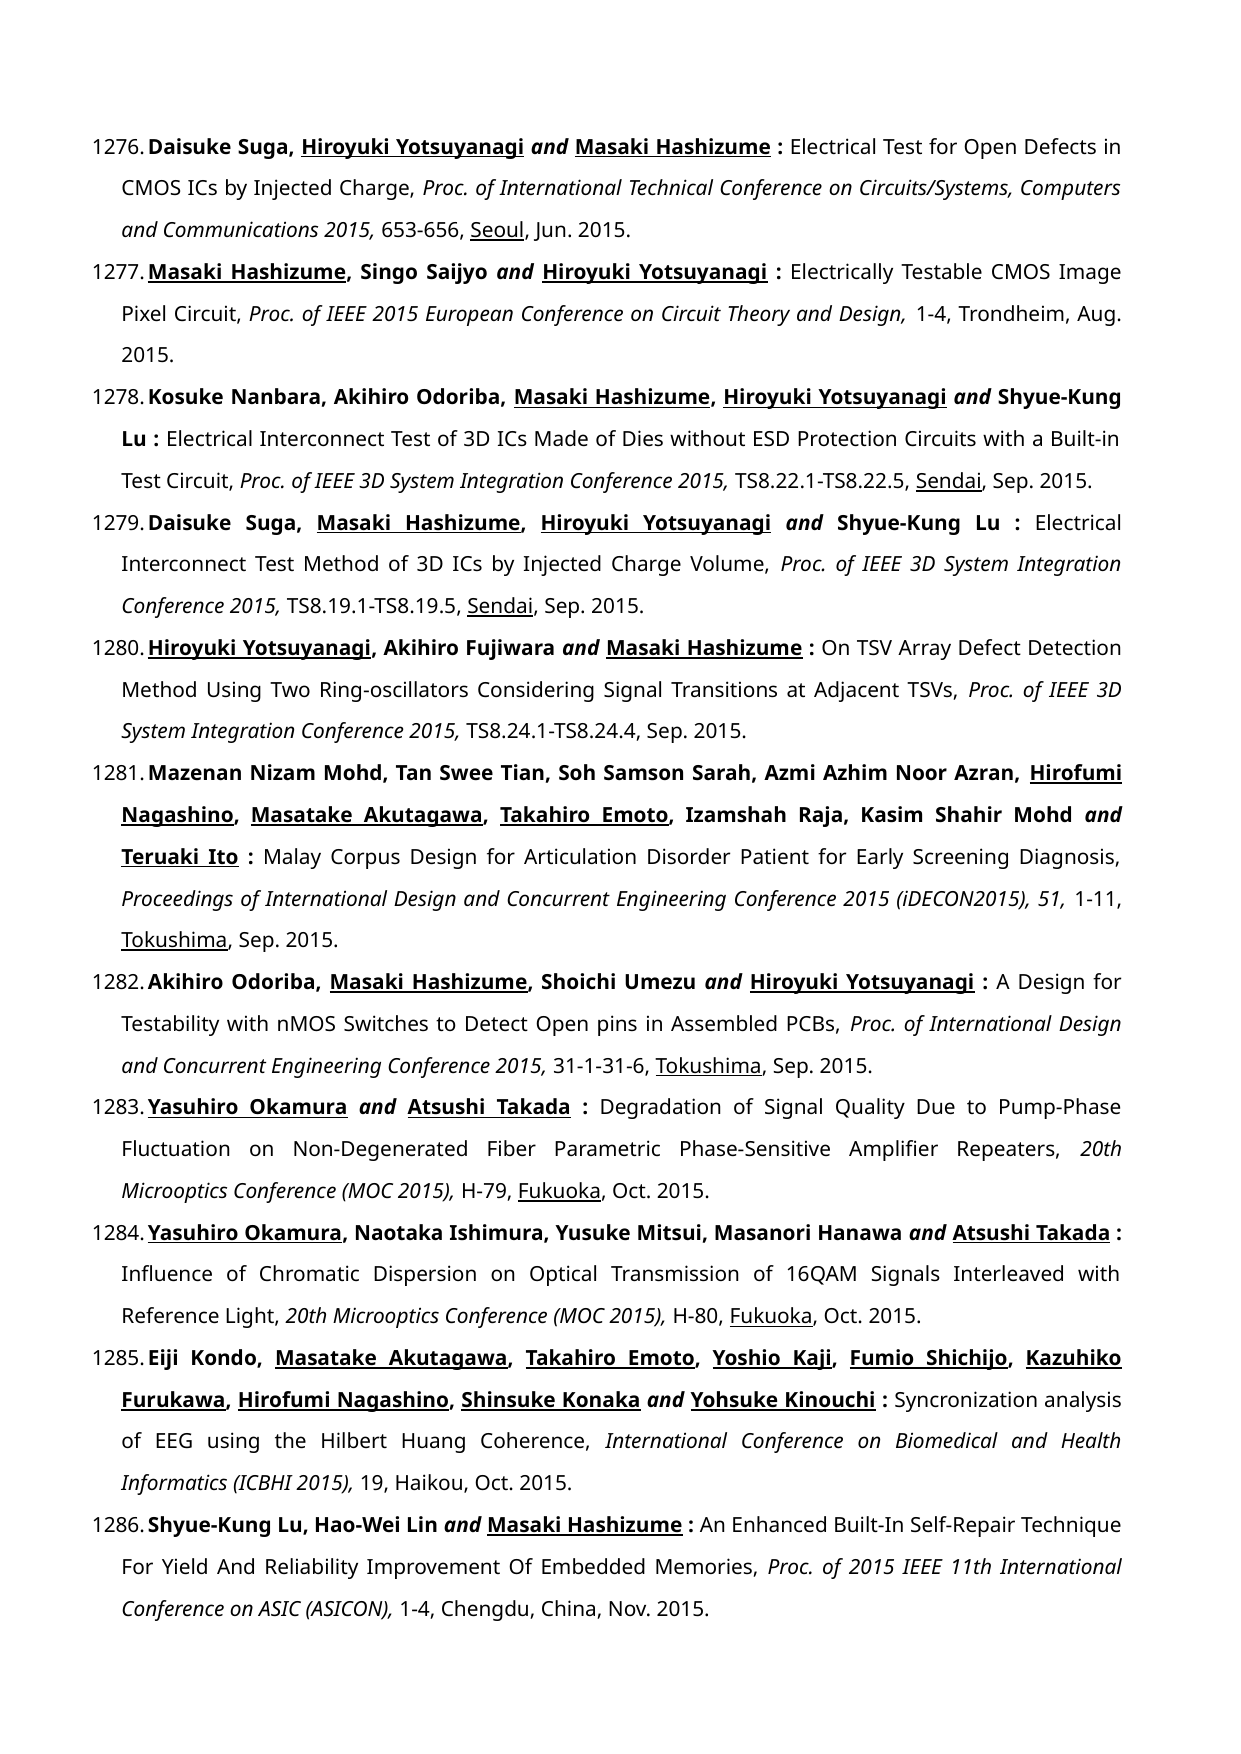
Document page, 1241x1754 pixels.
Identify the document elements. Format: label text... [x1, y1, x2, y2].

list Eiji Kondo, Masatake Akutagawa, Takahiro Emoto, Yoshio Kaji, Fumio Shichijo, Kazuhiko Furukawa, Hirofumi Nagashino, Shinsuke Konaka and Yohsuke Kinouchi : Syncronization analysis of EEG using the Hilbert Huang Coherence, International Conference on Biomedical and Health Informatics (ICBHI 2015), 19, Haikou, Oct. 2015. [92, 1336, 1122, 1503]
list Daisuke Suga, Hiroyuki Yotsuyanagi and Masaki Hashizume : Electrical Test for Open Defects in CMOS ICs by Injected Charge, Proc. of International Technical Conference on Circuits/Systems, Computers and Communications 2015, 653-656, Seoul, Jun. 2015. [92, 125, 1122, 250]
list Yasuhiro Okamura and Atsushi Takada : Degradation of Signal Quality Due to Pump-Phase Fluctuation on Non-Degenerated Fiber Parametric Phase-Sensitive Amplifier Repeaters, 20th Microoptics Conference (MOC 2015), H-79, Fukuoka, Oct. 2015. [92, 1086, 1122, 1211]
list Akihiro Odoriba, Masaki Hashizume, Shoichi Umezu and Hiroyuki Yotsuyanagi : A Design for Testability with nMOS Switches to Detect Open pins in Assembled PCBs, Proc. of International Design and Concurrent Engineering Conference 2015, 31-1-31-6, Tokushima, Sep. 2015. [92, 961, 1122, 1086]
list Kosuke Nanbara, Akihiro Odoriba, Masaki Hashizume, Hiroyuki Yotsuyanagi and Shyue-Kung Lu : Electrical Interconnect Test of 3D ICs Made of Dies without ESD Protection Circuits with a Built-in Test Circuit, Proc. of IEEE 3D System Integration Conference 2015, TS8.22.1-TS8.22.5, Sendai, Sep. 2015. [92, 376, 1122, 501]
list Yasuhiro Okamura, Naotaka Ishimura, Yusuke Mitsui, Masanori Hanawa and Atsushi Takada : Influence of Chromatic Dispersion on Optical Transmission of 16QAM Signals Interleaved with Reference Light, 20th Microoptics Conference (MOC 2015), H-80, Fukuoka, Oct. 2015. [92, 1211, 1122, 1336]
list Mazenan Nizam Mohd, Tan Swee Tian, Soh Samson Sarah, Azmi Azhim Noor Azran, Hirofumi Nagashino, Masatake Akutagawa, Takahiro Emoto, Izamshah Raja, Kasim Shahir Mohd and Teruaki Ito : Malay Corpus Design for Articulation Disorder Patient for Early Screening Diagnosis, Proceedings of International Design and Concurrent Engineering Conference 2015 (iDECON2015), 51, 1-11, Tokushima, Sep. 2015. [92, 752, 1122, 961]
list Hiroyuki Yotsuyanagi, Akihiro Fujiwara and Masaki Hashizume : On TSV Array Defect Detection Method Using Two Ring-oscillators Considering Signal Transitions at Adjacent TSVs, Proc. of IEEE 3D System Integration Conference 2015, TS8.24.1-TS8.24.4, Sep. 2015. [92, 626, 1122, 752]
list Daisuke Suga, Masaki Hashizume, Hiroyuki Yotsuyanagi and Shyue-Kung Lu : Electrical Interconnect Test Method of 3D ICs by Injected Charge Volume, Proc. of IEEE 3D System Integration Conference 2015, TS8.19.1-TS8.19.5, Sendai, Sep. 2015. [92, 501, 1122, 626]
list Masaki Hashizume, Singo Saijyo and Hiroyuki Yotsuyanagi : Electrically Testable CMOS Image Pixel Circuit, Proc. of IEEE 2015 European Conference on Circuit Theory and Design, 1-4, Trondheim, Aug. 2015. [92, 250, 1122, 376]
list Shyue-Kung Lu, Hao-Wei Lin and Masaki Hashizume : An Enhanced Built-In Self-Repair Technique For Yield And Reliability Improvement Of Embedded Memories, Proc. of 2015 IEEE 11th International Conference on ASIC (ASICON), 1-4, Chengdu, China, Nov. 2015. [92, 1503, 1122, 1629]
